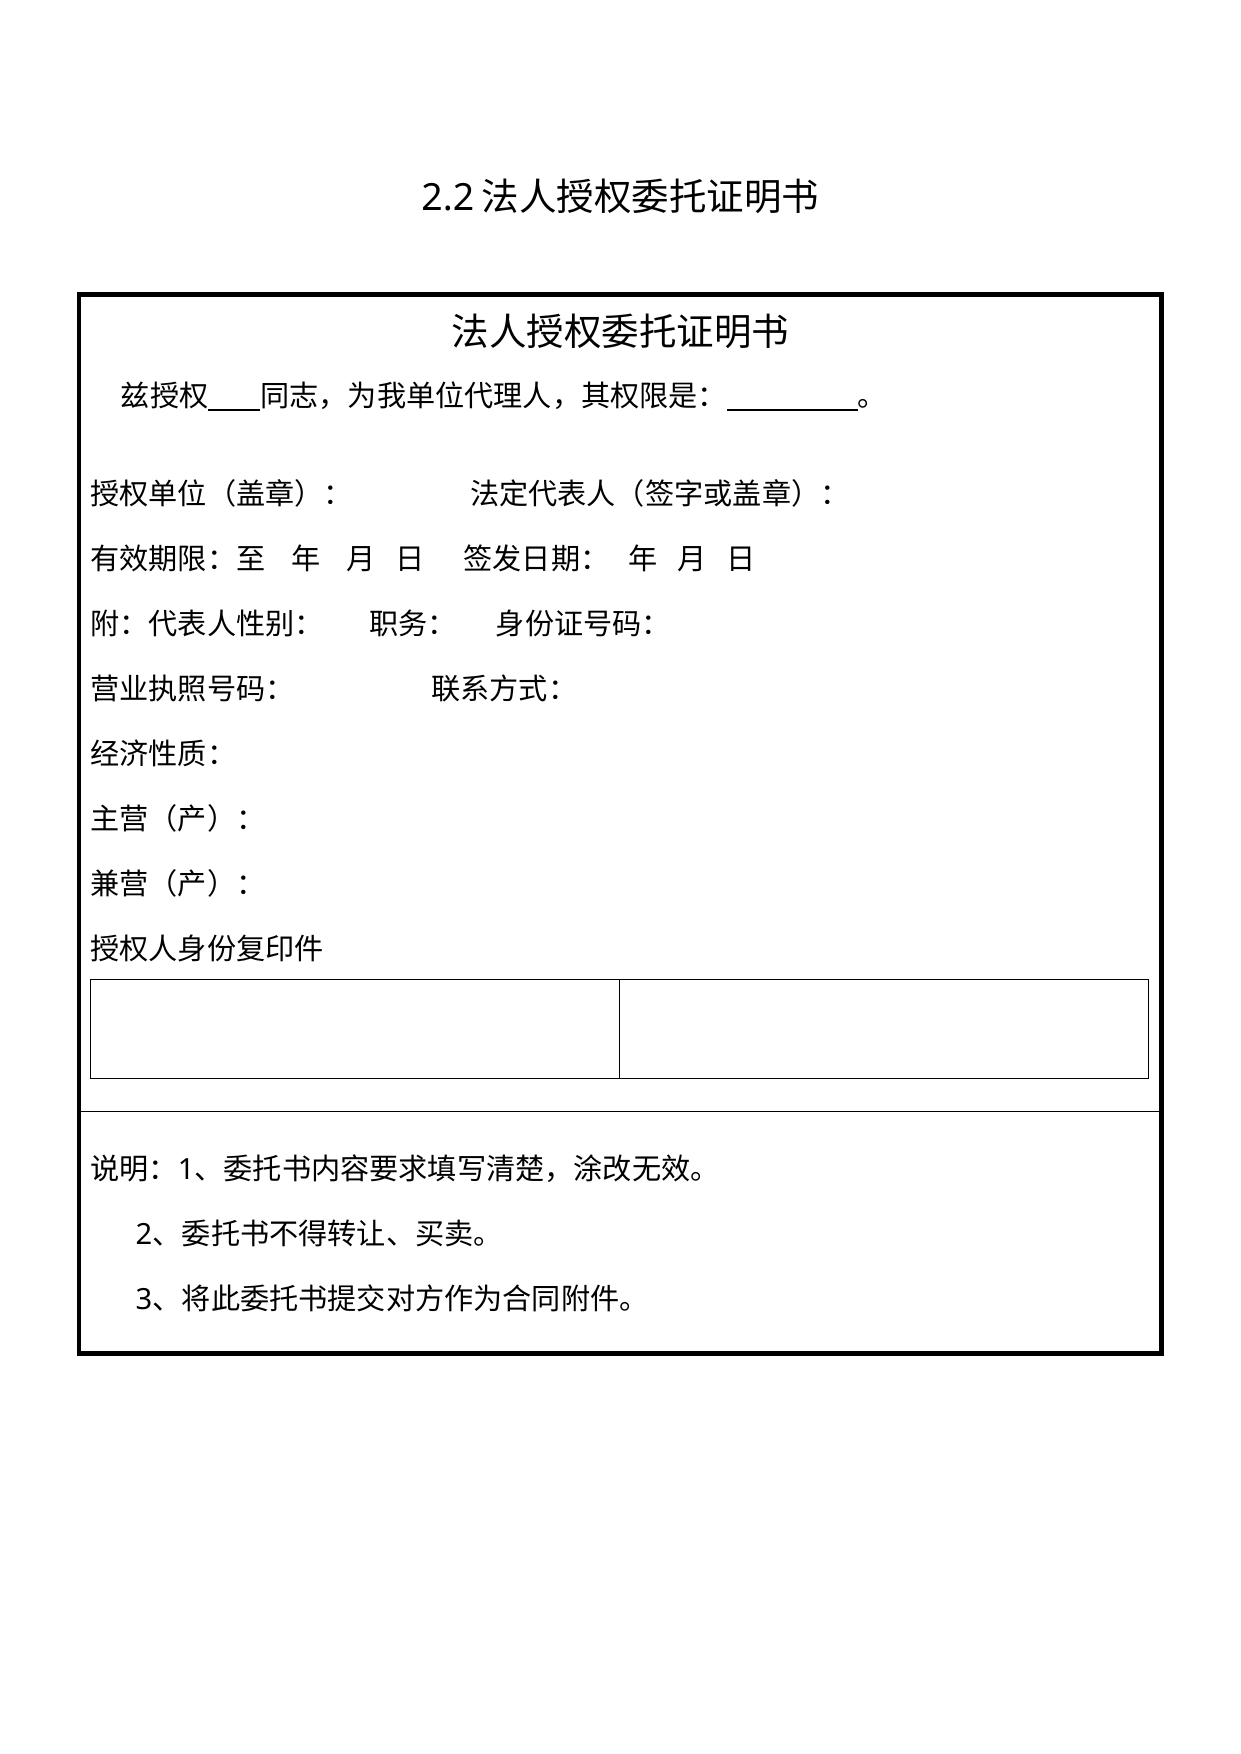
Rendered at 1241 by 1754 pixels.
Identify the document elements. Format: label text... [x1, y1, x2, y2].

table_header 法人授权委托证明书 兹授权 同志，为我单位代理人，其权限是： 。 授权单位（盖章）： 法定代表人（签字或盖章）： 有效期限：至 年 月 日 签发日期： 年 月 日 附：代表人性别： 职务： 身份证号码： 营业执照号码： 联系方式： 经济性质： 主营（产）： 兼营（产）： 授权人身份复印件 [81, 297, 1159, 1111]
table_cell 说明：1、委托书内容要求填写清楚，涂改无效。 2、委托书不得转让、买卖。 3、将此委托书提交对方作为合同附件。 [81, 1112, 1159, 1351]
text 2.2法人授权委托证明书 [187, 162, 1053, 227]
